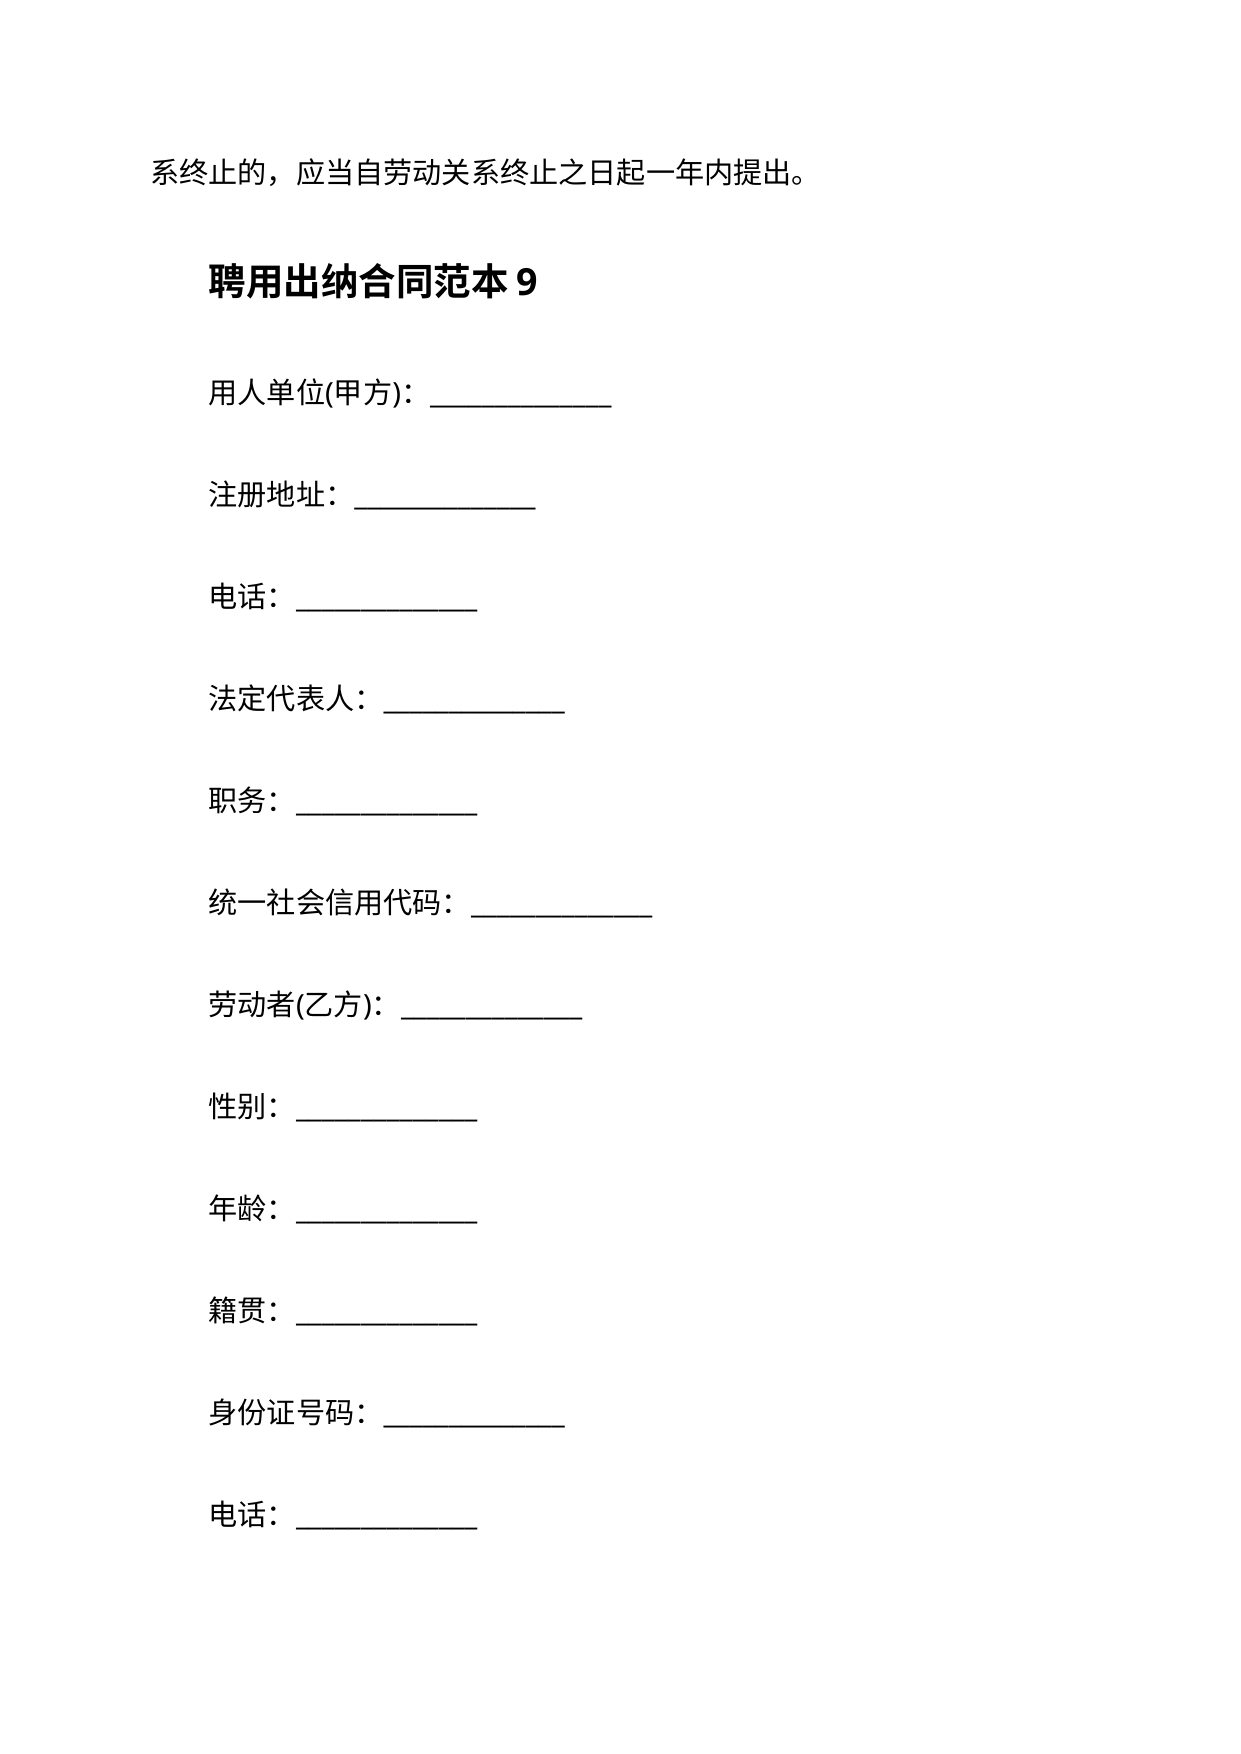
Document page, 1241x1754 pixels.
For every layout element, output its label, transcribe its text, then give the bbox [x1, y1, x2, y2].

text 身份证号码：______________ [150, 1389, 1090, 1432]
text 法定代表人：______________ [150, 675, 1090, 718]
text 劳动者(乙方)：______________ [150, 981, 1090, 1024]
text 统一社会信用代码：______________ [150, 879, 1090, 922]
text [150, 150, 1090, 192]
text 年龄：______________ [150, 1185, 1090, 1228]
text 用人单位(甲方)：______________ [150, 369, 1090, 412]
text 电话：______________ [150, 573, 1090, 616]
text 电话：______________ [150, 1491, 1090, 1533]
text 性别：______________ [150, 1083, 1090, 1126]
text 聘用出纳合同范本9 [150, 252, 1090, 306]
text 籍贯：______________ [150, 1287, 1090, 1329]
text 职务：______________ [150, 777, 1090, 820]
text 注册地址：______________ [150, 471, 1090, 514]
